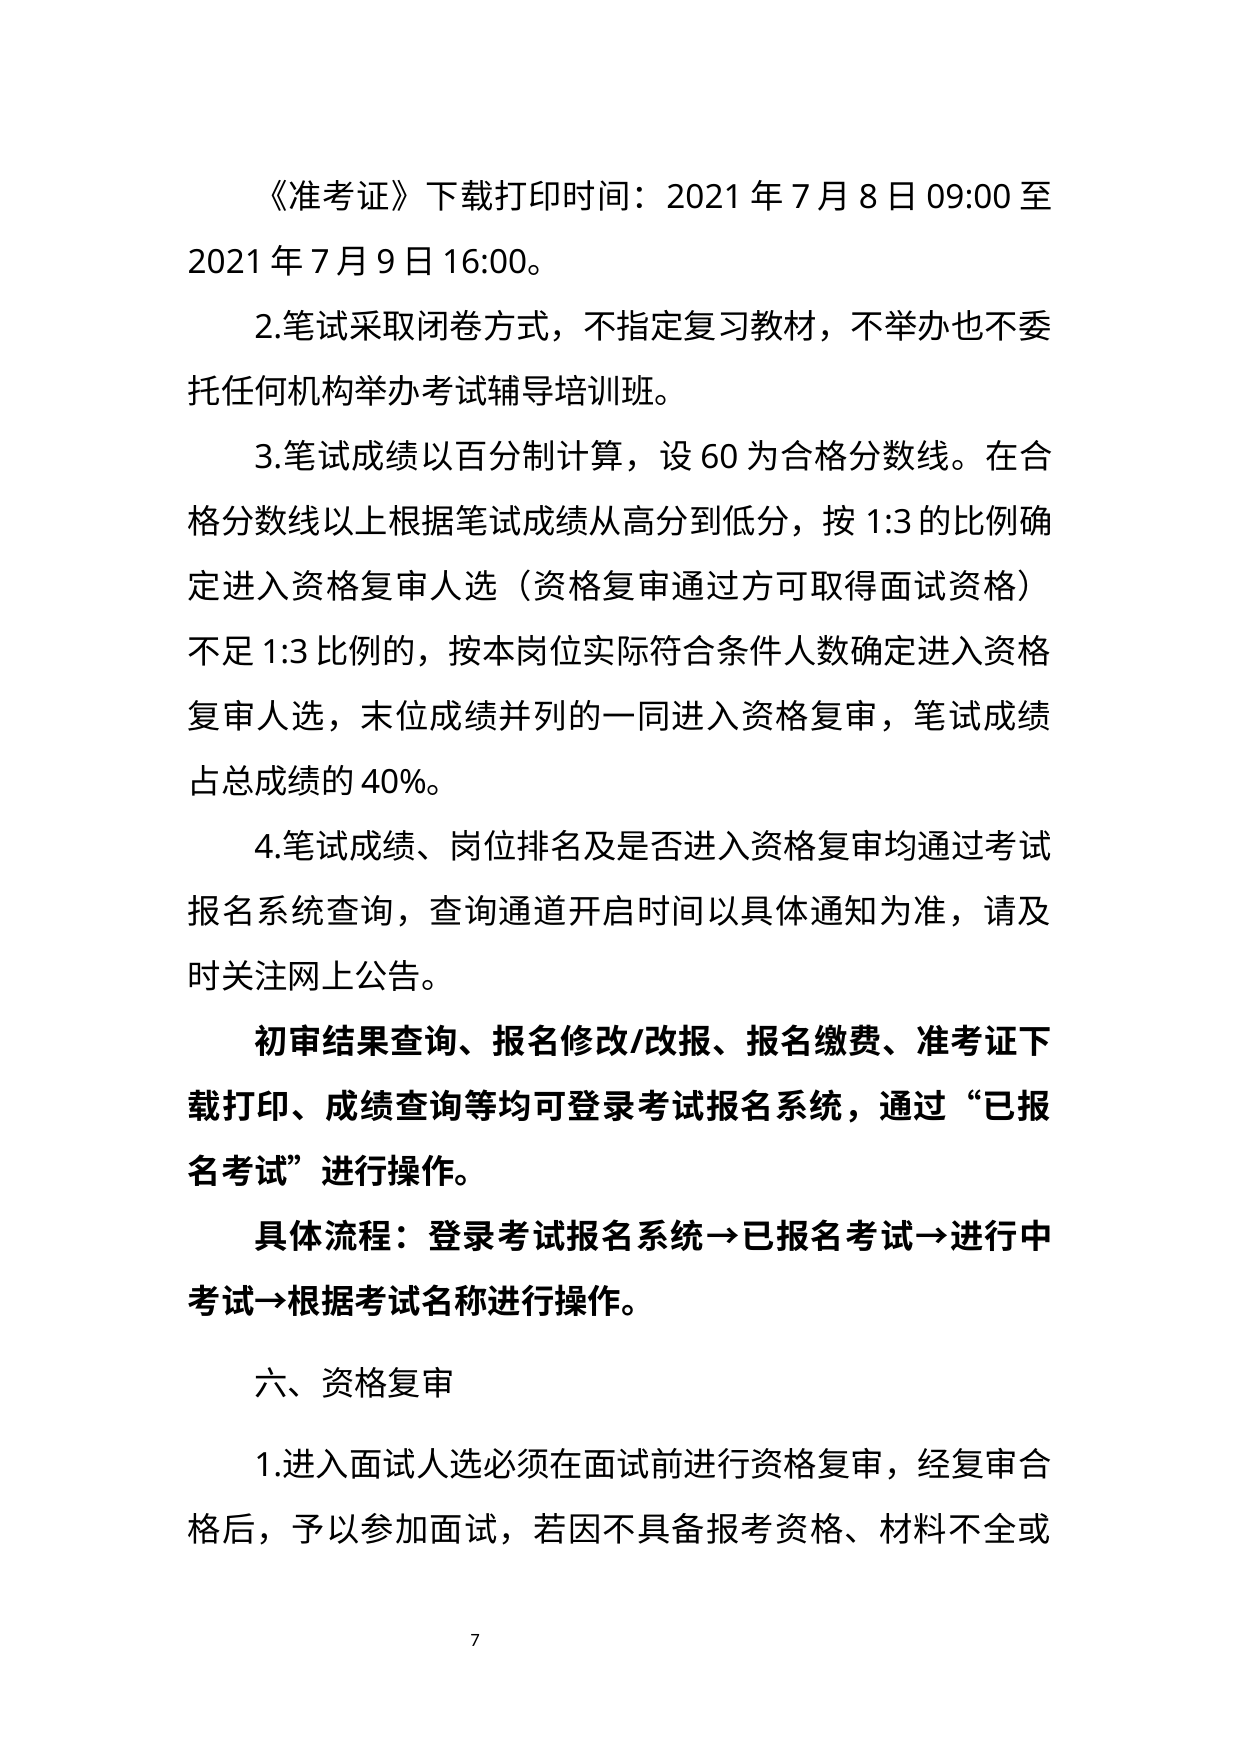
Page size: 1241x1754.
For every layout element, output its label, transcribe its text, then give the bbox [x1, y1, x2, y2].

text 3.笔试成绩以百分制计算，设60为合格分数线。在合格分数线以上根据笔试成绩从高分到低分，按1:3的比例确定进入资格复审人选（资格复审通过方可取得面试资格）。不足1:3比例的，按本岗位实际符合条件人数确定进入资格复审人选，末位成绩并列的一同进入资格复审，笔试成绩占总成绩的40%。 [187, 422, 1053, 812]
text 初审结果查询、报名修改/改报、报名缴费、准考证下载打印、成绩查询等均可登录考试报名系统，通过“已报名考试”进行操作。 [187, 1007, 1053, 1202]
text 具体流程：登录考试报名系统→已报名考试→进行中考试→根据考试名称进行操作。 [187, 1202, 1053, 1332]
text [187, 1429, 1053, 1559]
text 《准考证》下载打印时间：2021年7月8日09:00至2021年7月9日16:00。 [187, 162, 1053, 292]
list 资格复审 [187, 1348, 1053, 1413]
text 2.笔试采取闭卷方式，不指定复习教材，不举办也不委托任何机构举办考试辅导培训班。 [187, 292, 1053, 422]
text 4.笔试成绩、岗位排名及是否进入资格复审均通过考试报名系统查询，查询通道开启时间以具体通知为准，请及时关注网上公告。 [187, 812, 1053, 1007]
